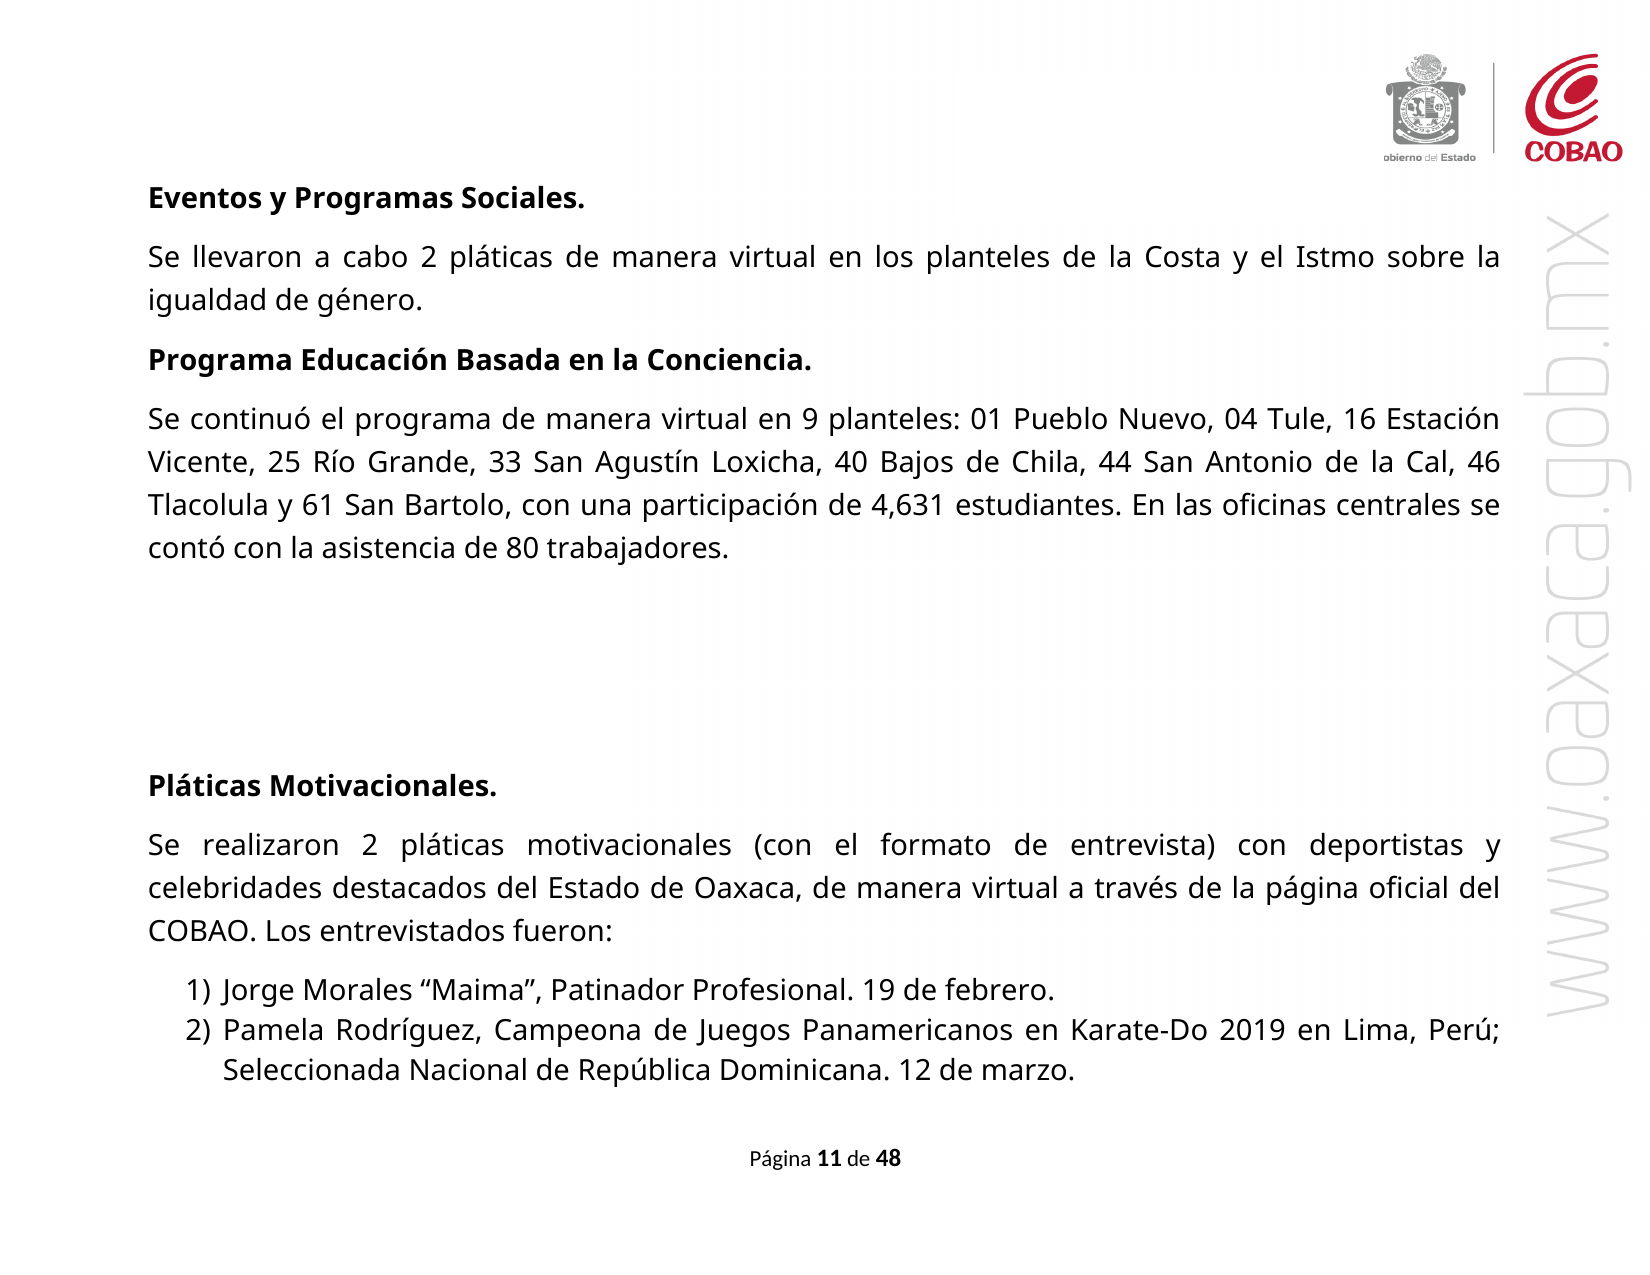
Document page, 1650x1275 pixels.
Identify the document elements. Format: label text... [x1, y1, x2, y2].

list Jorge Morales “Maima”, Patinador Profesional. 19 de febrero. [185, 969, 1502, 1009]
text Se realizaron 2 pláticas motivacionales (con el formato de entrevista) con deportistas y celebridades destacados del Estado de Oaxaca, de manera virtual a través de la página oficial del COBAO. Los entrevistados fueron: [148, 824, 1502, 949]
text Se llevaron a cabo 2 pláticas de manera virtual en los planteles de la Costa y el Istmo sobre la igualdad de género. [148, 237, 1502, 319]
list Pamela Rodríguez, Campeona de Juegos Panamericanos en Karate-Do 2019 en Lima, Perú; Seleccionada Nacional de República Dominicana. 12 de marzo. [185, 1009, 1502, 1088]
text Pláticas Motivacionales. [148, 765, 1502, 804]
text Eventos y Programas Sociales. [148, 177, 1502, 217]
picture [615, 0, 1650, 1029]
text Se continuó el programa de manera virtual en 9 planteles: 01 Pueblo Nuevo, 04 Tule, 16 Estación Vicente, 25 Río Grande, 33 San Agustín Loxicha, 40 Bajos de Chila, 44 San Antonio de la Cal, 46 Tlacolula y 61 San Bartolo, con una participación de 4,631 estudiantes. En las oficinas centrales se contó con la asistencia de 80 trabajadores. [148, 398, 1502, 567]
text Programa Educación Basada en la Conciencia. [148, 339, 1502, 379]
